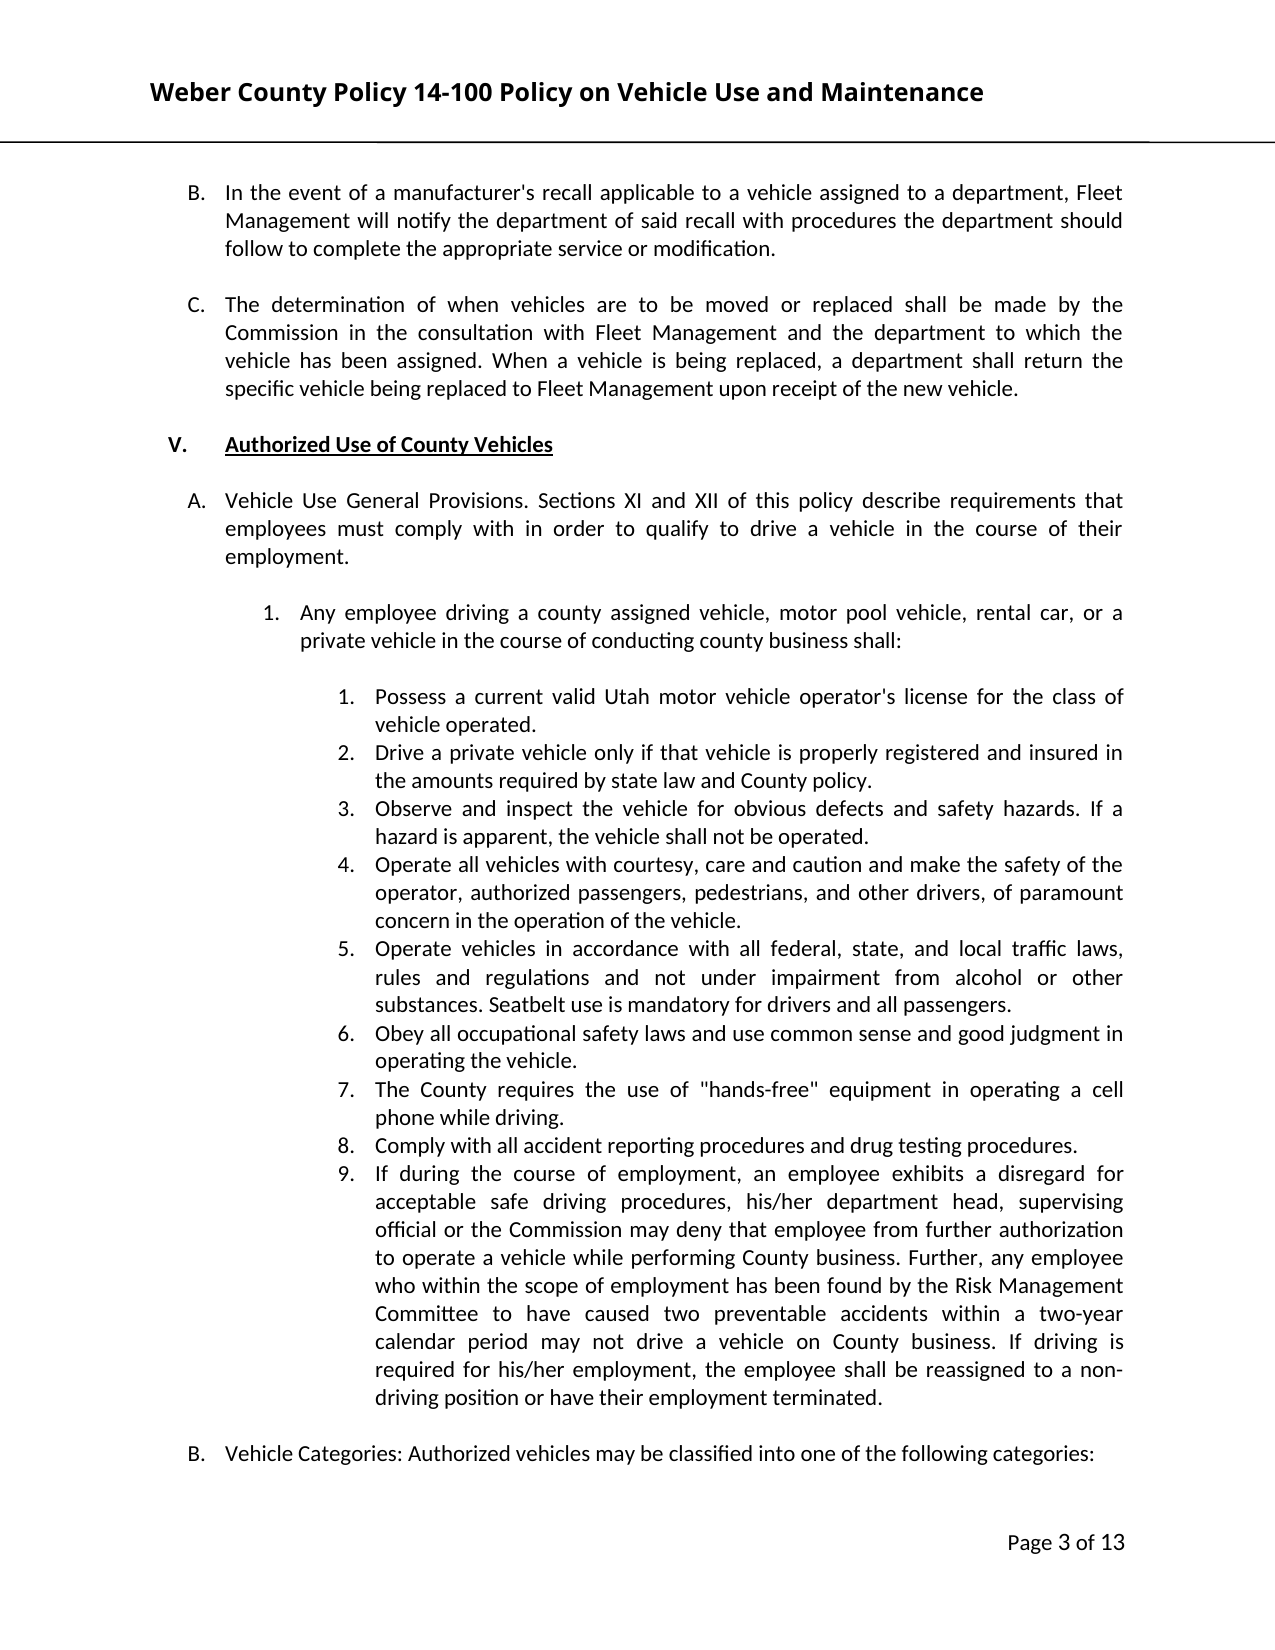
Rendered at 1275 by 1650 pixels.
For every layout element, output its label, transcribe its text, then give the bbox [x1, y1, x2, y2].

list Vehicle Use General Provisions. Sections XI and XII of this policy describe requirements that employees must comply with in order to qualify to drive a vehicle in the course of their employment. [187, 486, 1125, 570]
list Vehicle Categories: Authorized vehicles may be classified into one of the following categories: [187, 1439, 1125, 1467]
list Observe and inspect the vehicle for obvious defects and safety hazards. If a hazard is apparent, the vehicle shall not be operated. [337, 794, 1125, 851]
list Operate vehicles in accordance with all federal, state, and local traffic laws, rules and regulations and not under impairment from alcohol or other substances. Seatbelt use is mandatory for drivers and all passengers. [337, 934, 1125, 1019]
list Comply with all accident reporting procedures and drug testing procedures. [337, 1131, 1125, 1159]
list Possess a current valid Utah motor vehicle operator's license for the class of vehicle operated. [337, 682, 1125, 738]
list Operate all vehicles with courtesy, care and caution and make the safety of the operator, authorized passengers, pedestrians, and other drivers, of paramount concern in the operation of the vehicle. [337, 851, 1125, 934]
list Drive a private vehicle only if that vehicle is properly registered and insured in the amounts required by state law and County policy. [337, 738, 1125, 794]
list Obey all occupational safety laws and use common sense and good judgment in operating the vehicle. [337, 1019, 1125, 1075]
list If during the course of employment, an employee exhibits a disregard for acceptable safe driving procedures, his/her department head, supervising official or the Commission may deny that employee from further authorization to operate a vehicle while performing County business. Further, any employee who within the scope of employment has been found by the Risk Management Committee to have caused two preventable accidents within a two-year calendar period may not drive a vehicle on County business. If driving is required for his/her employment, the employee shall be reassigned to a non-driving position or have their employment terminated. [337, 1159, 1125, 1411]
list The determination of when vehicles are to be moved or replaced shall be made by the Commission in the consultation with Fleet Management and the department to which the vehicle has been assigned. When a vehicle is being replaced, a department shall return the specific vehicle being replaced to Fleet Management upon receipt of the new vehicle. [187, 290, 1125, 402]
list Any employee driving a county assigned vehicle, motor pool vehicle, rental car, or a private vehicle in the course of conducting county business shall: [262, 598, 1125, 654]
list In the event of a manufacturer's recall applicable to a vehicle assigned to a department, Fleet Management will notify the department of said recall with procedures the department should follow to complete the appropriate service or modification. [187, 178, 1125, 262]
list The County requires the use of "hands-free" equipment in operating a cell phone while driving. [337, 1075, 1125, 1131]
list Authorized Use of County Vehicles [187, 430, 1125, 458]
